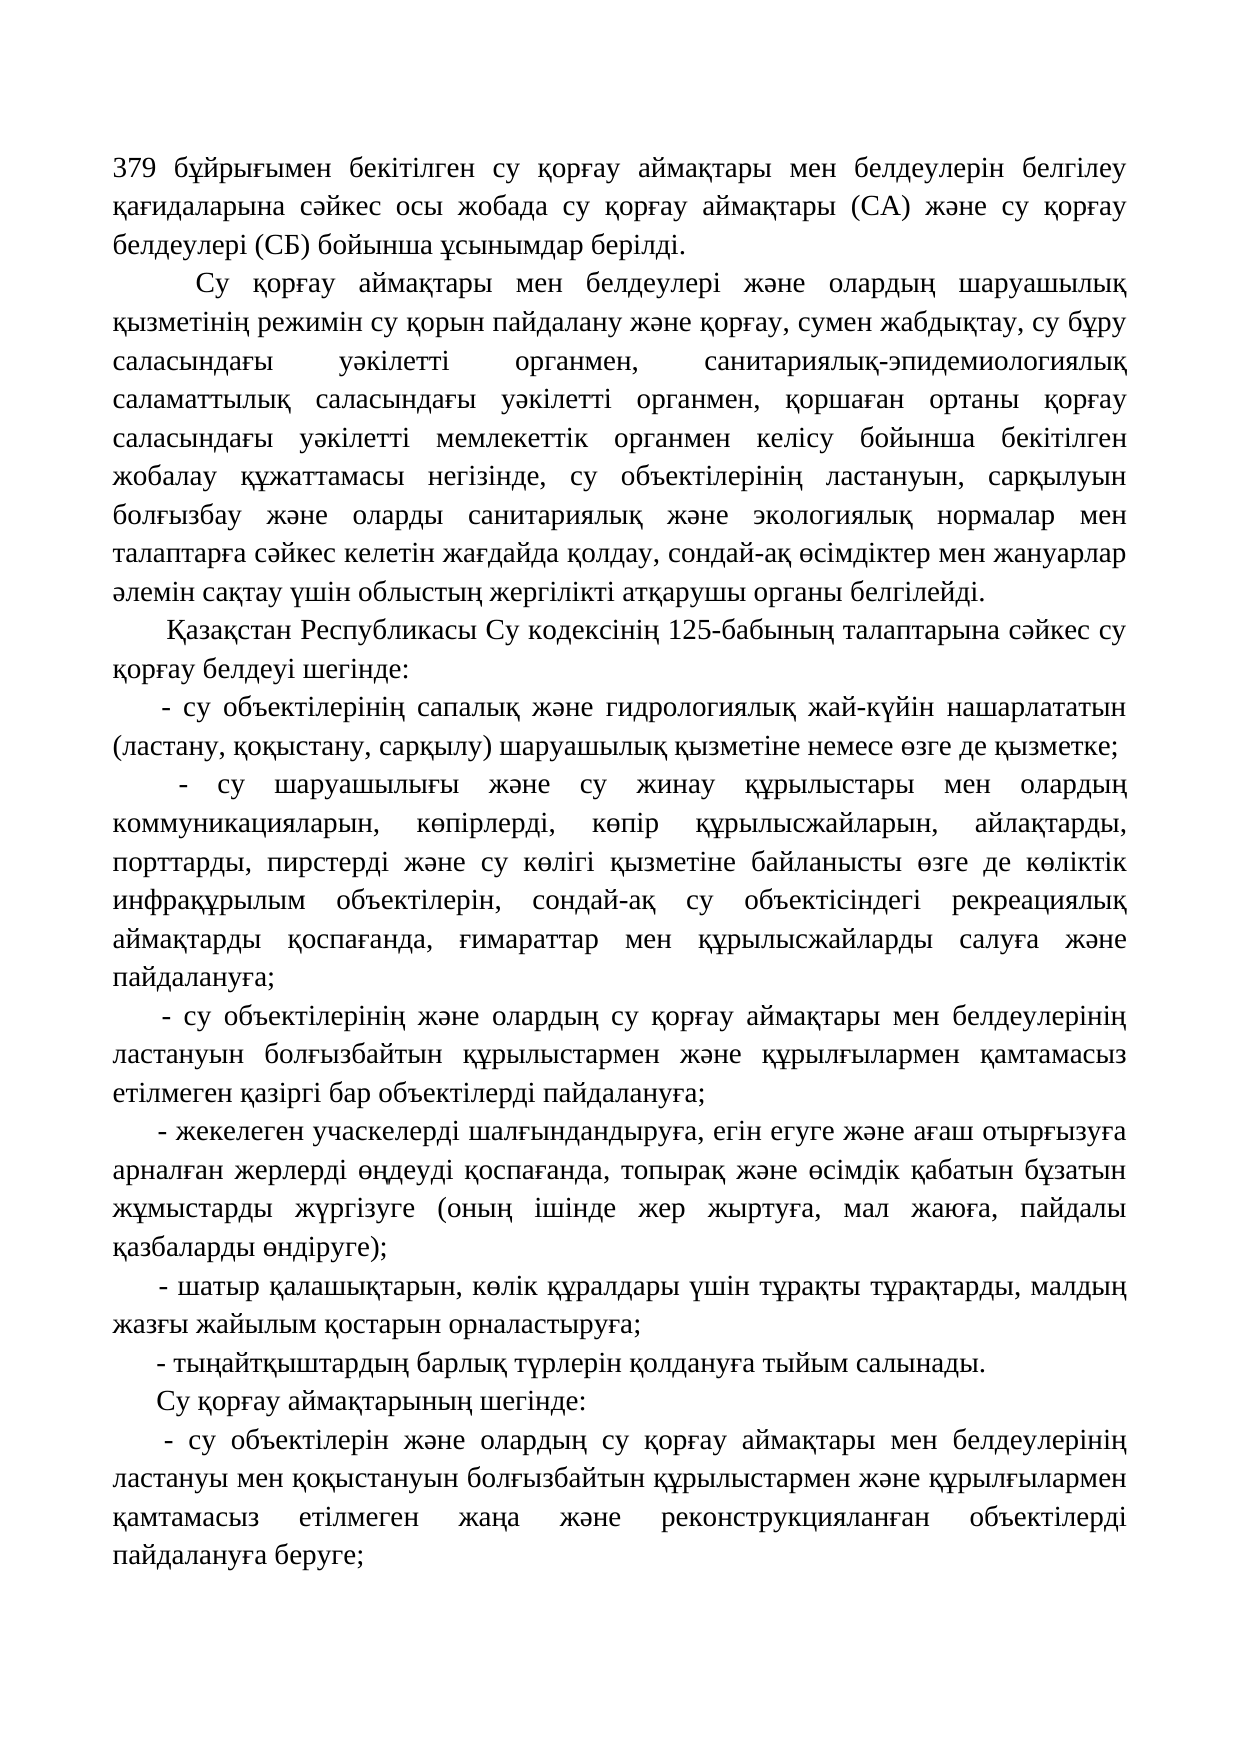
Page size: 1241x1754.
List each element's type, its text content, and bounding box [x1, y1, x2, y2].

text - шатыр қалашықтарын, көлік құралдары үшін тұрақты тұрақтарды, малдың жазғы жайылым қостарын орналастыруға; [112, 1268, 1128, 1340]
text - су объектілерінің және олардың су қорғау аймақтары мен белдеулерінің ластануын болғызбайтын құрылыстармен және құрылғылармен қамтамасыз етілмеген қазіргі бар объектілерді пайдалануға; [112, 998, 1128, 1108]
text - жекелеген учаскелерді шалғындандыруға, егін егуге және ағаш отырғызуға арналған жерлерді өңдеуді қоспағанда, топырақ және өсімдік қабатын бұзатын жұмыстарды жүргізуге (оның ішінде жер жыртуға, мал жаюға, пайдалы қазбаларды өндіруге); [112, 1113, 1128, 1263]
text - су шаруашылығы және су жинау құрылыстары мен олардың коммуникацияларын, көпірлерді, көпір құрылысжайларын, айлақтарды, порттарды, пирстерді және су көлігі қызметіне байланысты өзге де көліктік инфрақұрылым объектілерін, сондай-ақ су объектісіндегі рекреациялық аймақтарды қоспағанда, ғимараттар мен құрылысжайларды салуға және пайдалануға; [112, 767, 1128, 993]
text Су қорғау аймақтарының шегінде: [112, 1383, 1128, 1417]
text Су қорғау аймақтары мен белдеулері және олардың шаруашылық қызметінің режимін су қорын пайдалану және қорғау, сумен жабдықтау, су бұру саласындағы уәкілетті органмен, санитариялық-эпидемиологиялық саламаттылық саласындағы уәкілетті органмен, қоршаған ортаны қорғау саласындағы уәкілетті мемлекеттік органмен келісу бойынша бекітілген жобалау құжаттамасы негізінде, су объектілерінің ластануын, сарқылуын болғызбау және оларды санитариялық және экологиялық нормалар мен талаптарға сәйкес келетін жағдайда қолдау, сондай-ақ өсімдіктер мен жануарлар әлемін сақтау үшін облыстың жергілікті атқарушы органы белгілейді. [112, 266, 1128, 607]
text - тыңайтқыштардың барлық түрлерін қолдануға тыйым салынады. [112, 1345, 1128, 1378]
text - су объектілерінің сапалық және гидрологиялық жай-күйін нашарлататын (ластану, қоқыстану, сарқылу) шаруашылық қызметіне немесе өзге де қызметке; [112, 689, 1128, 762]
text Қазақстан Республикасы Су кодексінің 125-бабының талаптарына сәйкес су қорғау белдеуі шегінде: [112, 612, 1128, 684]
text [112, 150, 1128, 261]
text - су объектілерін және олардың су қорғау аймақтары мен белдеулерінің ластануы мен қоқыстануын болғызбайтын құрылыстармен және құрылғылармен қамтамасыз етілмеген жаңа және реконструкцияланған объектілерді пайдалануға беруге; [112, 1422, 1128, 1571]
